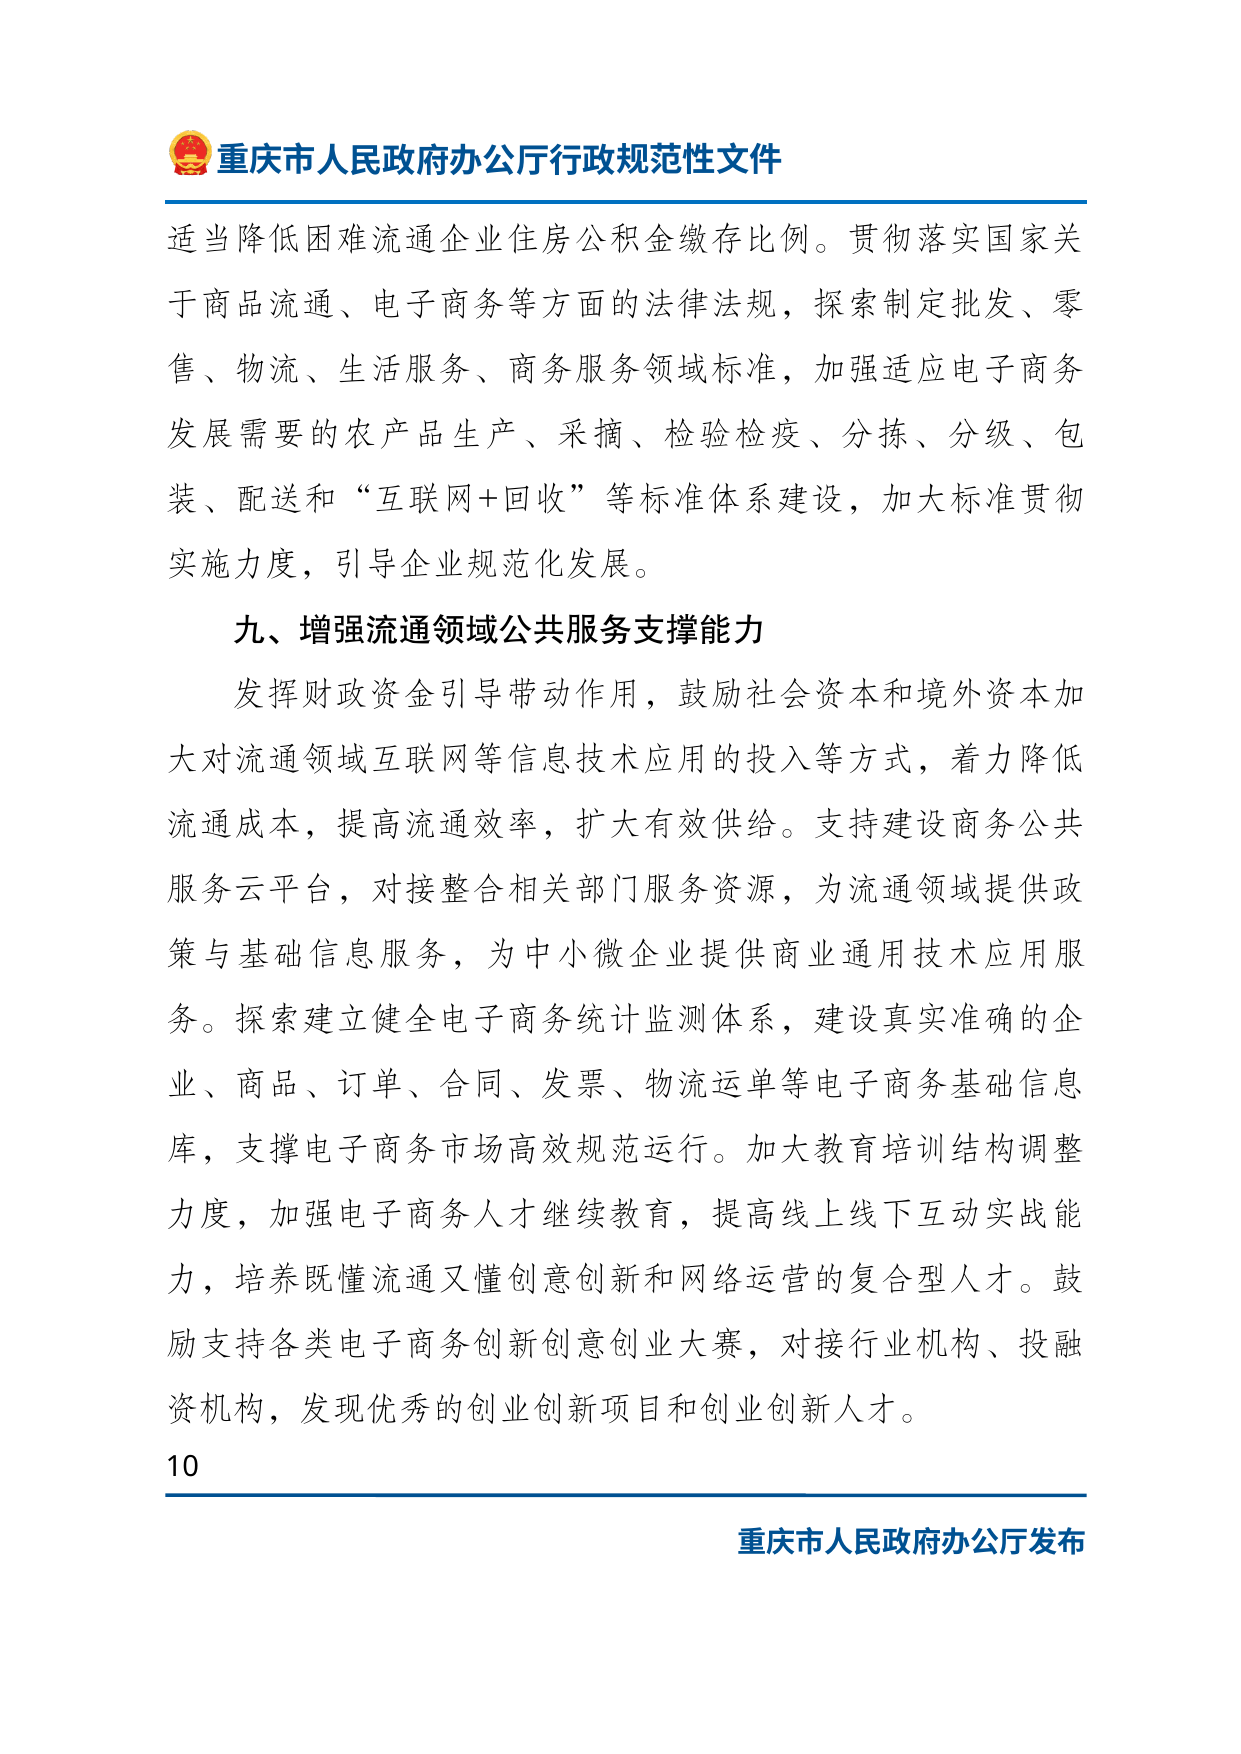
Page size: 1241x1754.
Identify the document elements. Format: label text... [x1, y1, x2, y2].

text 发挥财政资金引导带动作用，鼓励社会资本和境外资本加大对流通领域互联网等信息技术应用的投入等方式，着力降低流通成本，提高流通效率，扩大有效供给。支持建设商务公共服务云平台，对接整合相关部门服务资源，为流通领域提供政策与基础信息服务，为中小微企业提供商业通用技术应用服务。探索建立健全电子商务统计监测体系，建设真实准确的企业、商品、订单、合同、发票、物流运单等电子商务基础信息库，支撑电子商务市场高效规范运行。加大教育培训结构调整力度，加强电子商务人才继续教育，提高线上线下互动实战能力，培养既懂流通又懂创意创新和网络运营的复合型人才。鼓励支持各类电子商务创新创意创业大赛，对接行业机构、投融资机构，发现优秀的创业创新项目和创业创新人才。 [165, 662, 1087, 1442]
picture [165, 128, 216, 179]
text 九、增强流通领域公共服务支撑能力 [165, 597, 1087, 662]
